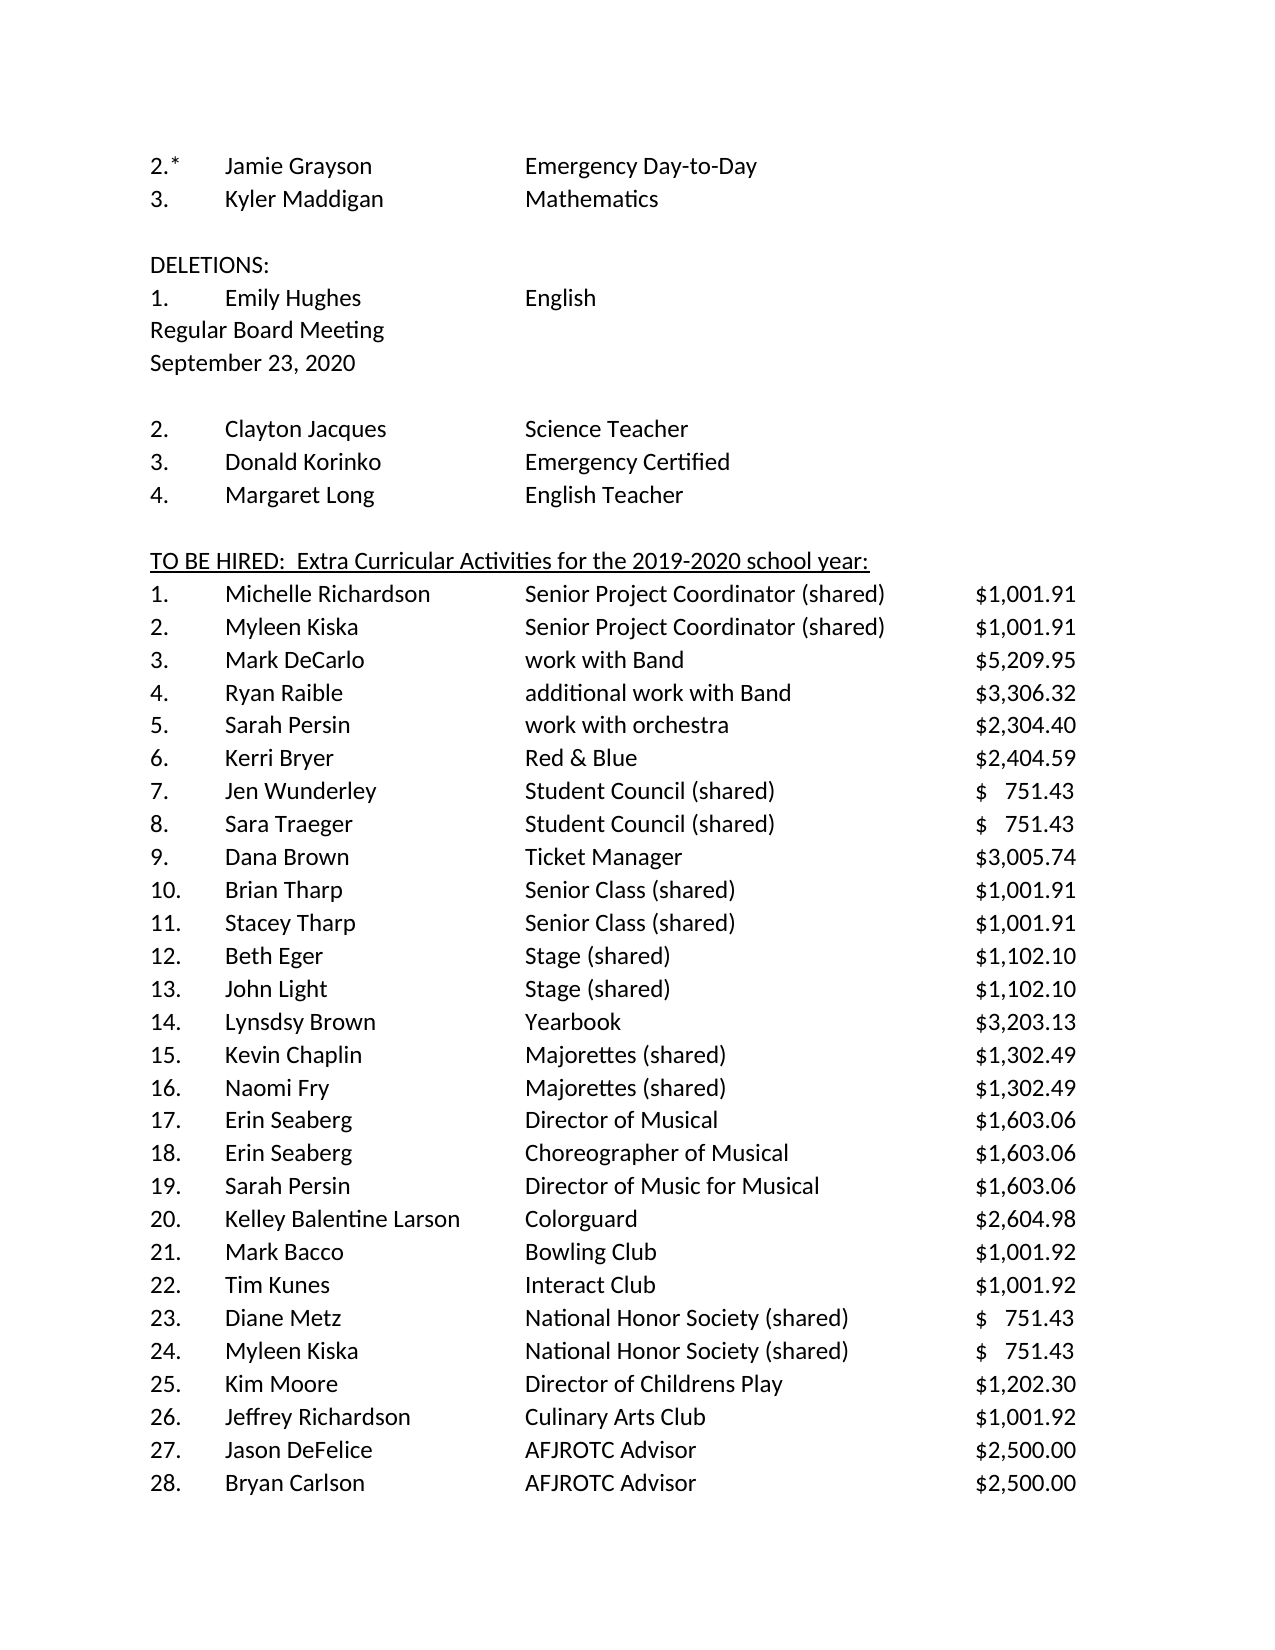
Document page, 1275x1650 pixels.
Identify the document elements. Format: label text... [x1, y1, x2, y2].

text 5. Sarah Persin work with orchestra $2,304.40 [150, 709, 1125, 740]
text 16. Naomi Fry Majorettes (shared) $1,302.49 [150, 1072, 1125, 1102]
text 2.* Jamie Grayson Emergency Day-to-Day [150, 150, 1125, 181]
text 15. Kevin Chaplin Majorettes (shared) $1,302.49 [150, 1039, 1125, 1069]
text 3. Donald Korinko Emergency Certified [150, 446, 1125, 477]
text 26. Jeffrey Richardson Culinary Arts Club $1,001.92 [150, 1401, 1125, 1431]
text 1. Michelle Richardson Senior Project Coordinator (shared) $1,001.91 [150, 578, 1125, 608]
text TO BE HIRED: Extra Curricular Activities for the 2019-2020 school year: [150, 545, 1125, 576]
text 9. Dana Brown Ticket Manager $3,005.74 [150, 841, 1125, 872]
text 11. Stacey Tharp Senior Class (shared) $1,001.91 [150, 907, 1125, 938]
text 3. Kyler Maddigan Mathematics [150, 183, 1125, 213]
text 4. Margaret Long English Teacher [150, 479, 1125, 510]
text 8. Sara Traeger Student Council (shared) $ 751.43 [150, 808, 1125, 839]
text 10. Brian Tharp Senior Class (shared) $1,001.91 [150, 874, 1125, 905]
text 20. Kelley Balentine Larson Colorguard $2,604.98 [150, 1203, 1125, 1234]
text 19. Sarah Persin Director of Music for Musical $1,603.06 [150, 1170, 1125, 1201]
text 25. Kim Moore Director of Childrens Play $1,202.30 [150, 1368, 1125, 1398]
text 28. Bryan Carlson AFJROTC Advisor $2,500.00 [150, 1467, 1125, 1497]
text 24. Myleen Kiska National Honor Society (shared) $ 751.43 [150, 1335, 1125, 1366]
text 6. Kerri Bryer Red & Blue $2,404.59 [150, 742, 1125, 773]
text 7. Jen Wunderley Student Council (shared) $ 751.43 [150, 775, 1125, 806]
text 2. Myleen Kiska Senior Project Coordinator (shared) $1,001.91 [150, 611, 1125, 641]
text Regular Board Meeting [150, 314, 1125, 345]
text 2. Clayton Jacques Science Teacher [150, 413, 1125, 444]
text 17. Erin Seaberg Director of Musical $1,603.06 [150, 1104, 1125, 1135]
text 4. Ryan Raible additional work with Band $3,306.32 [150, 677, 1125, 707]
text 12. Beth Eger Stage (shared) $1,102.10 [150, 940, 1125, 971]
text 23. Diane Metz National Honor Society (shared) $ 751.43 [150, 1302, 1125, 1333]
text 3. Mark DeCarlo work with Band $5,209.95 [150, 644, 1125, 674]
text 14. Lynsdsy Brown Yearbook $3,203.13 [150, 1006, 1125, 1036]
text DELETIONS: [150, 249, 1125, 279]
text 13. John Light Stage (shared) $1,102.10 [150, 973, 1125, 1003]
text 21. Mark Bacco Bowling Club $1,001.92 [150, 1236, 1125, 1267]
text 22. Tim Kunes Interact Club $1,001.92 [150, 1269, 1125, 1300]
text 27. Jason DeFelice AFJROTC Advisor $2,500.00 [150, 1434, 1125, 1464]
text 18. Erin Seaberg Choreographer of Musical $1,603.06 [150, 1137, 1125, 1168]
text September 23, 2020 [150, 347, 1125, 378]
text 1. Emily Hughes English [150, 282, 1125, 312]
